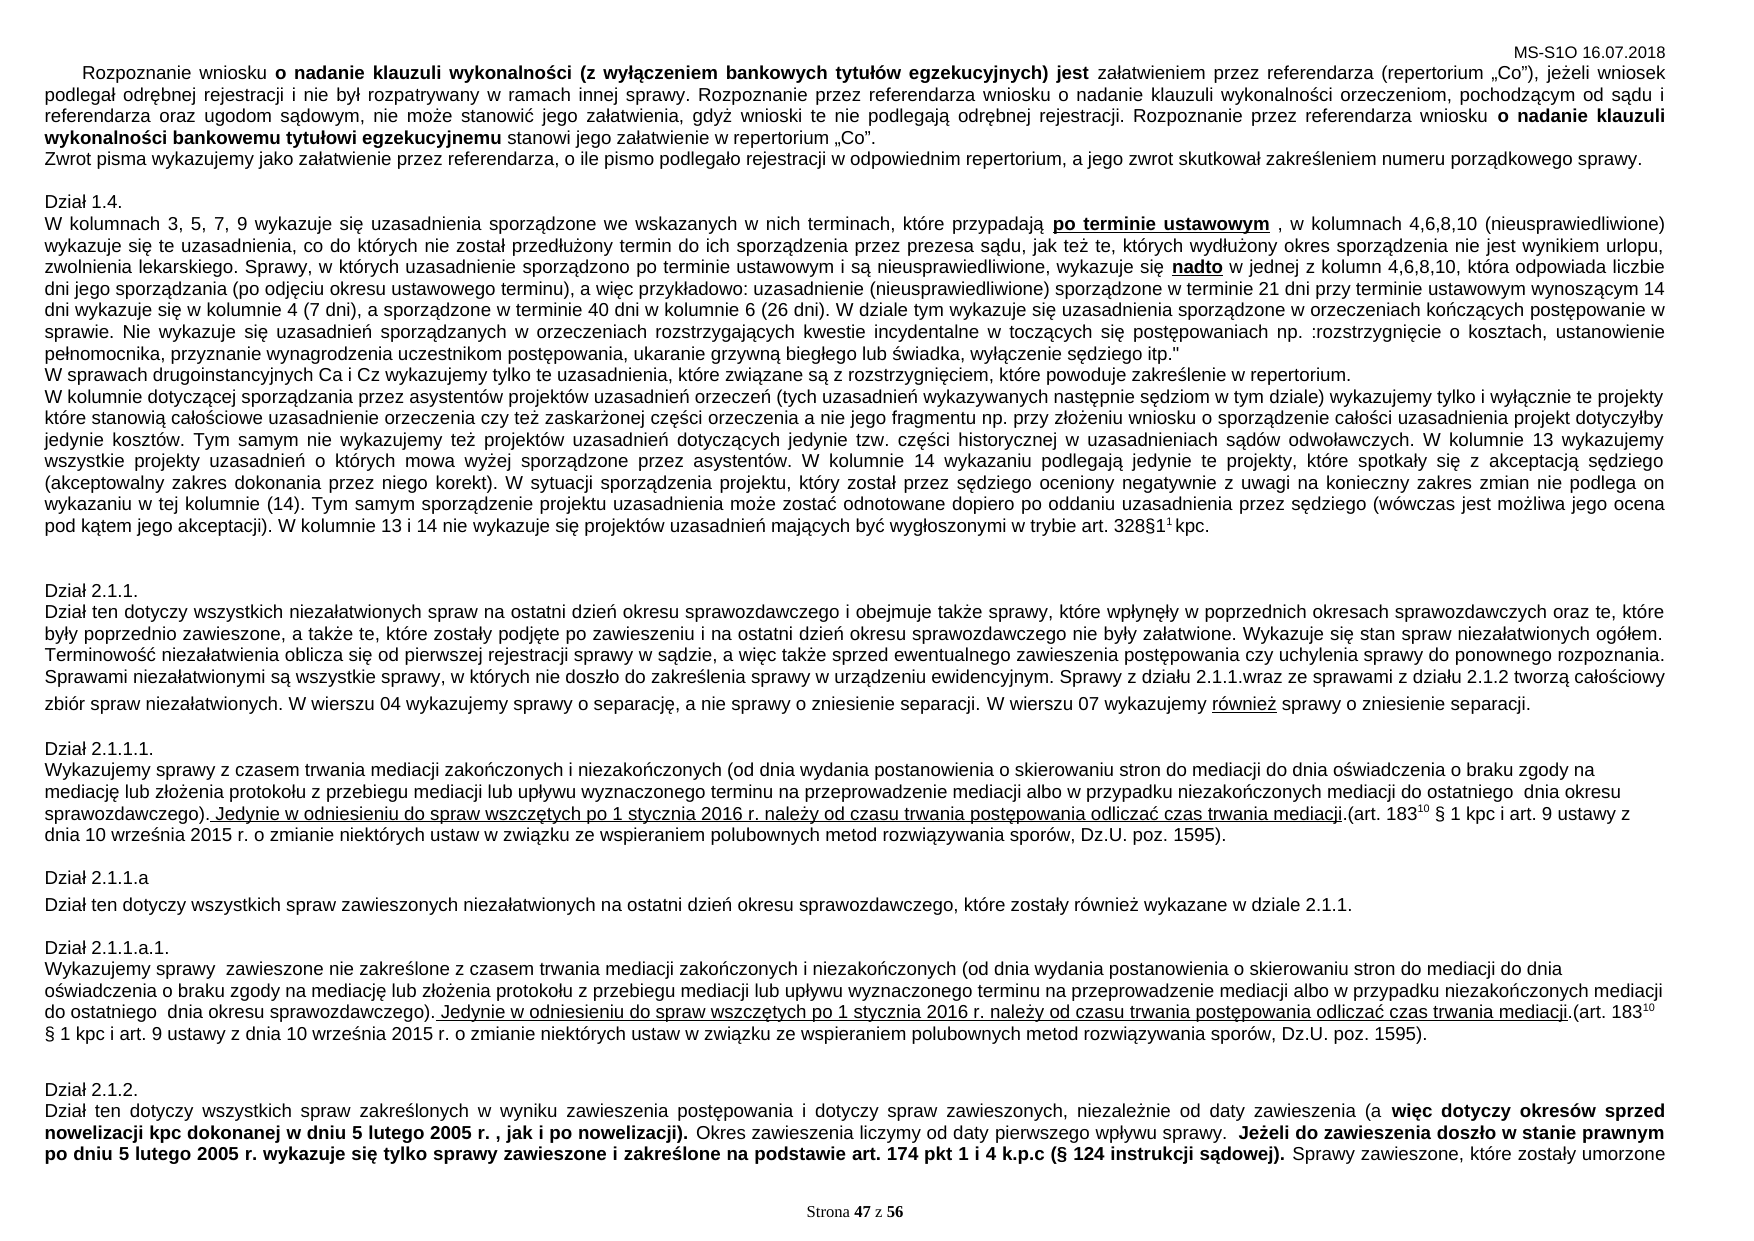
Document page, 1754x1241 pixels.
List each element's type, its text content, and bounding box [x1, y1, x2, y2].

text W sprawach drugoinstancyjnych Ca i Cz wykazujemy tylko te uzasadnienia, które związane są z rozstrzygnięciem, które powoduje zakreślenie w repertorium. [44, 364, 1665, 385]
text Wykazujemy sprawy z czasem trwania mediacji zakończonych i niezakończonych (od dnia wydania postanowienia o skierowaniu stron do mediacji do dnia oświadczenia o braku zgody na mediację lub złożenia protokołu z przebiegu mediacji lub upływu wyznaczonego terminu na przeprowadzenie mediacji albo w przypadku niezakończonych mediacji do ostatniego dnia okresu sprawozdawczego). Jedynie w odniesieniu do spraw wszczętych po 1 stycznia 2016 r. należy od czasu trwania postępowania odliczać czas trwania mediacji.(art. 18310 § 1 kpc i art. 9 ustawy z dnia 10 września 2015 r. o zmianie niektórych ustaw w związku ze wspieraniem polubownych metod rozwiązywania sporów, Dz.U. poz. 1595). [44, 759, 1665, 845]
text Wykazujemy sprawy zawieszone nie zakreślone z czasem trwania mediacji zakończonych i niezakończonych (od dnia wydania postanowienia o skierowaniu stron do mediacji do dnia oświadczenia o braku zgody na mediację lub złożenia protokołu z przebiegu mediacji lub upływu wyznaczonego terminu na przeprowadzenie mediacji albo w przypadku niezakończonych mediacji do ostatniego dnia okresu sprawozdawczego). Jedynie w odniesieniu do spraw wszczętych po 1 stycznia 2016 r. należy od czasu trwania postępowania odliczać czas trwania mediacji.(art. 18310 § 1 kpc i art. 9 ustawy z dnia 10 września 2015 r. o zmianie niektórych ustaw w związku ze wspieraniem polubownych metod rozwiązywania sporów, Dz.U. poz. 1595). [44, 958, 1665, 1044]
text Dział 2.1.2. [44, 1078, 1665, 1100]
text Dział 1.4. [44, 191, 1665, 213]
text W kolumnach 3, 5, 7, 9 wykazuje się uzasadnienia sporządzone we wskazanych w nich terminach, które przypadają po terminie ustawowym , w kolumnach 4,6,8,10 (nieusprawiedliwione) wykazuje się te uzasadnienia, co do których nie został przedłużony termin do ich sporządzenia przez prezesa sądu, jak też te, których wydłużony okres sporządzenia nie jest wynikiem urlopu, zwolnienia lekarskiego. Sprawy, w których uzasadnienie sporządzono po terminie ustawowym i są nieusprawiedliwione, wykazuje się nadto w jednej z kolumn 4,6,8,10, która odpowiada liczbie dni jego sporządzania (po odjęciu okresu ustawowego terminu), a więc przykładowo: uzasadnienie (nieusprawiedliwione) sporządzone w terminie 21 dni przy terminie ustawowym wynoszącym 14 dni wykazuje się w kolumnie 4 (7 dni), a sporządzone w terminie 40 dni w kolumnie 6 (26 dni). W dziale tym wykazuje się uzasadnienia sporządzone w orzeczeniach kończących postępowanie w sprawie. Nie wykazuje się uzasadnień sporządzanych w orzeczeniach rozstrzygających kwestie incydentalne w toczących się postępowaniach np. :rozstrzygnięcie o kosztach, ustanowienie pełnomocnika, przyznanie wynagrodzenia uczestnikom postępowania, ukaranie grzywną biegłego lub świadka, wyłączenie sędziego itp." [44, 213, 1665, 364]
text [44, 1100, 1665, 1164]
text Dział 2.1.1.1. [44, 738, 1665, 759]
text W kolumnie dotyczącej sporządzania przez asystentów projektów uzasadnień orzeczeń (tych uzasadnień wykazywanych następnie sędziom w tym dziale) wykazujemy tylko i wyłącznie te projekty które stanowią całościowe uzasadnienie orzeczenia czy też zaskarżonej części orzeczenia a nie jego fragmentu np. przy złożeniu wniosku o sporządzenie całości uzasadnienia projekt dotyczyłby jedynie kosztów. Tym samym nie wykazujemy też projektów uzasadnień dotyczących jedynie tzw. części historycznej w uzasadnieniach sądów odwoławczych. W kolumnie 13 wykazujemy wszystkie projekty uzasadnień o których mowa wyżej sporządzone przez asystentów. W kolumnie 14 wykazaniu podlegają jedynie te projekty, które spotkały się z akceptacją sędziego (akceptowalny zakres dokonania przez niego korekt). W sytuacji sporządzenia projektu, który został przez sędziego oceniony negatywnie z uwagi na konieczny zakres zmian nie podlega on wykazaniu w tej kolumnie (14). Tym samym sporządzenie projektu uzasadnienia może zostać odnotowane dopiero po oddaniu uzasadnienia przez sędziego (wówczas jest możliwa jego ocena pod kątem jego akceptacji). W kolumnie 13 i 14 nie wykazuje się projektów uzasadnień mających być wygłoszonymi w trybie art. 328§11 kpc. [44, 385, 1665, 536]
text Rozpoznanie wniosku o nadanie klauzuli wykonalności (z wyłączeniem bankowych tytułów egzekucyjnych) jest załatwieniem przez referendarza (repertorium „Co”), jeżeli wniosek podlegał odrębnej rejestracji i nie był rozpatrywany w ramach innej sprawy. Rozpoznanie przez referendarza wniosku o nadanie klauzuli wykonalności orzeczeniom, pochodzącym od sądu i referendarza oraz ugodom sądowym, nie może stanowić jego załatwienia, gdyż wnioski te nie podlegają odrębnej rejestracji. Rozpoznanie przez referendarza wniosku o nadanie klauzuli wykonalności bankowemu tytułowi egzekucyjnemu stanowi jego załatwienie w repertorium „Co”. [44, 62, 1665, 148]
text Dział 2.1.1.a.1. [44, 936, 1665, 958]
text Dział ten dotyczy wszystkich niezałatwionych spraw na ostatni dzień okresu sprawozdawczego i obejmuje także sprawy, które wpłynęły w poprzednich okresach sprawozdawczych oraz te, które były poprzednio zawieszone, a także te, które zostały podjęte po zawieszeniu i na ostatni dzień okresu sprawozdawczego nie były załatwione. Wykazuje się stan spraw niezałatwionych ogółem. Terminowość niezałatwienia oblicza się od pierwszej rejestracji sprawy w sądzie, a więc także sprzed ewentualnego zawieszenia postępowania czy uchylenia sprawy do ponownego rozpoznania. Sprawami niezałatwionymi są wszystkie sprawy, w których nie doszło do zakreślenia sprawy w urządzeniu ewidencyjnym. Sprawy z działu 2.1.1.wraz ze sprawami z działu 2.1.2 tworzą całościowy zbiór spraw niezałatwionych. W wierszu 04 wykazujemy sprawy o separację, a nie sprawy o zniesienie separacji. W wierszu 07 wykazujemy również sprawy o zniesienie separacji. [44, 601, 1665, 716]
text Dział ten dotyczy wszystkich spraw zawieszonych niezałatwionych na ostatni dzień okresu sprawozdawczego, które zostały również wykazane w dziale 2.1.1. [44, 893, 1665, 915]
text Dział 2.1.1. [44, 579, 1665, 601]
text Dział 2.1.1.a [44, 867, 1665, 888]
text Zwrot pisma wykazujemy jako załatwienie przez referendarza, o ile pismo podlegało rejestracji w odpowiednim repertorium, a jego zwrot skutkował zakreśleniem numeru porządkowego sprawy. [44, 148, 1665, 170]
